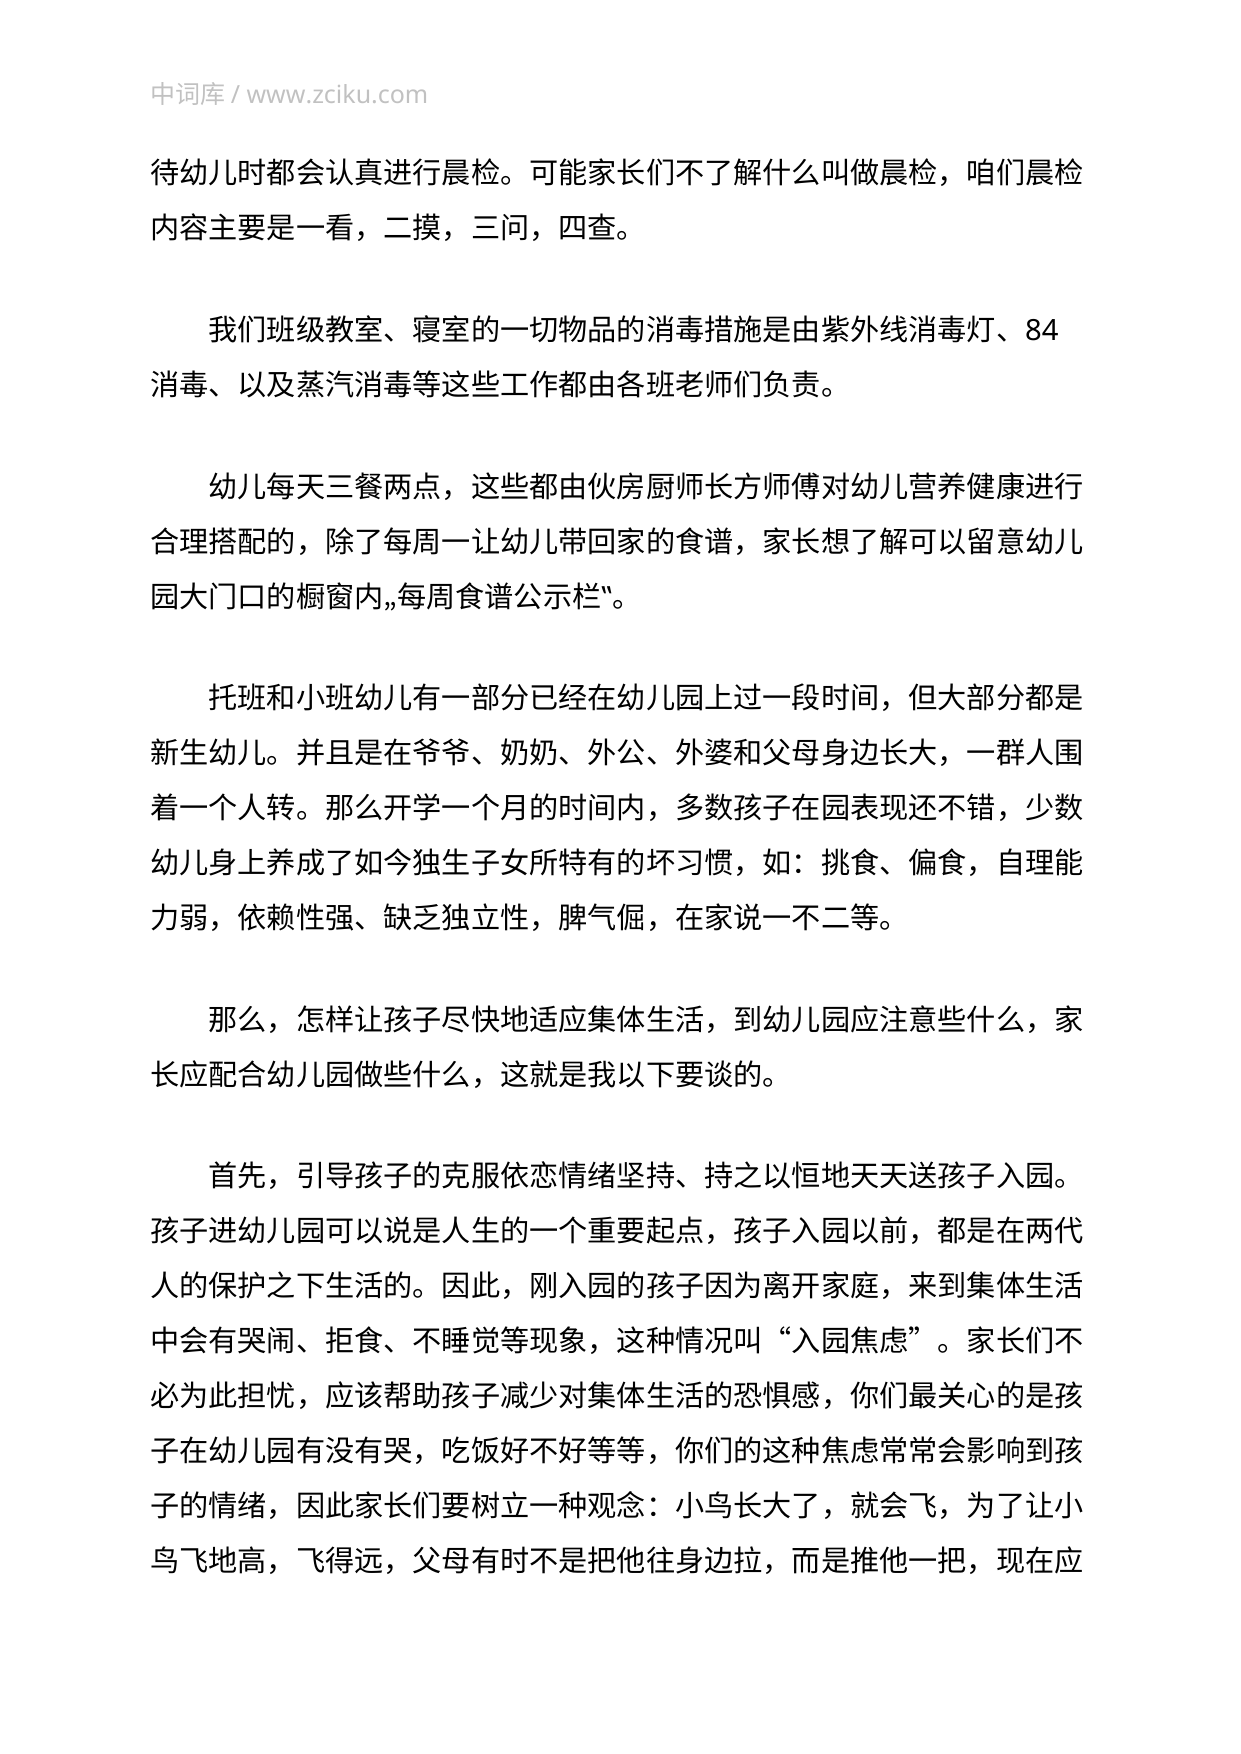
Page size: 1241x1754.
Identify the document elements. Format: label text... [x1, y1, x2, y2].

text 我们班级教室、寝室的一切物品的消毒措施是由紫外线消毒灯、84消毒、以及蒸汽消毒等这些工作都由各班老师们负责。 [150, 307, 1090, 404]
text 托班和小班幼儿有一部分已经在幼儿园上过一段时间，但大部分都是新生幼儿。并且是在爷爷、奶奶、外公、外婆和父母身边长大，一群人围着一个人转。那么开学一个月的时间内，多数孩子在园表现还不错，少数幼儿身上养成了如今独生子女所特有的坏习惯，如：挑食、偏食，自理能力弱，依赖性强、缺乏独立性，脾气倔，在家说一不二等。 [150, 675, 1090, 937]
text 那么，怎样让孩子尽快地适应集体生活，到幼儿园应注意些什么，家长应配合幼儿园做些什么，这就是我以下要谈的。 [150, 996, 1090, 1093]
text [150, 150, 1090, 247]
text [150, 1153, 1090, 1579]
text 幼儿每天三餐两点，这些都由伙房厨师长方师傅对幼儿营养健康进行合理搭配的，除了每周一让幼儿带回家的食谱，家长想了解可以留意幼儿园大门口的橱窗内„每周食谱公示栏‟。 [150, 463, 1090, 616]
